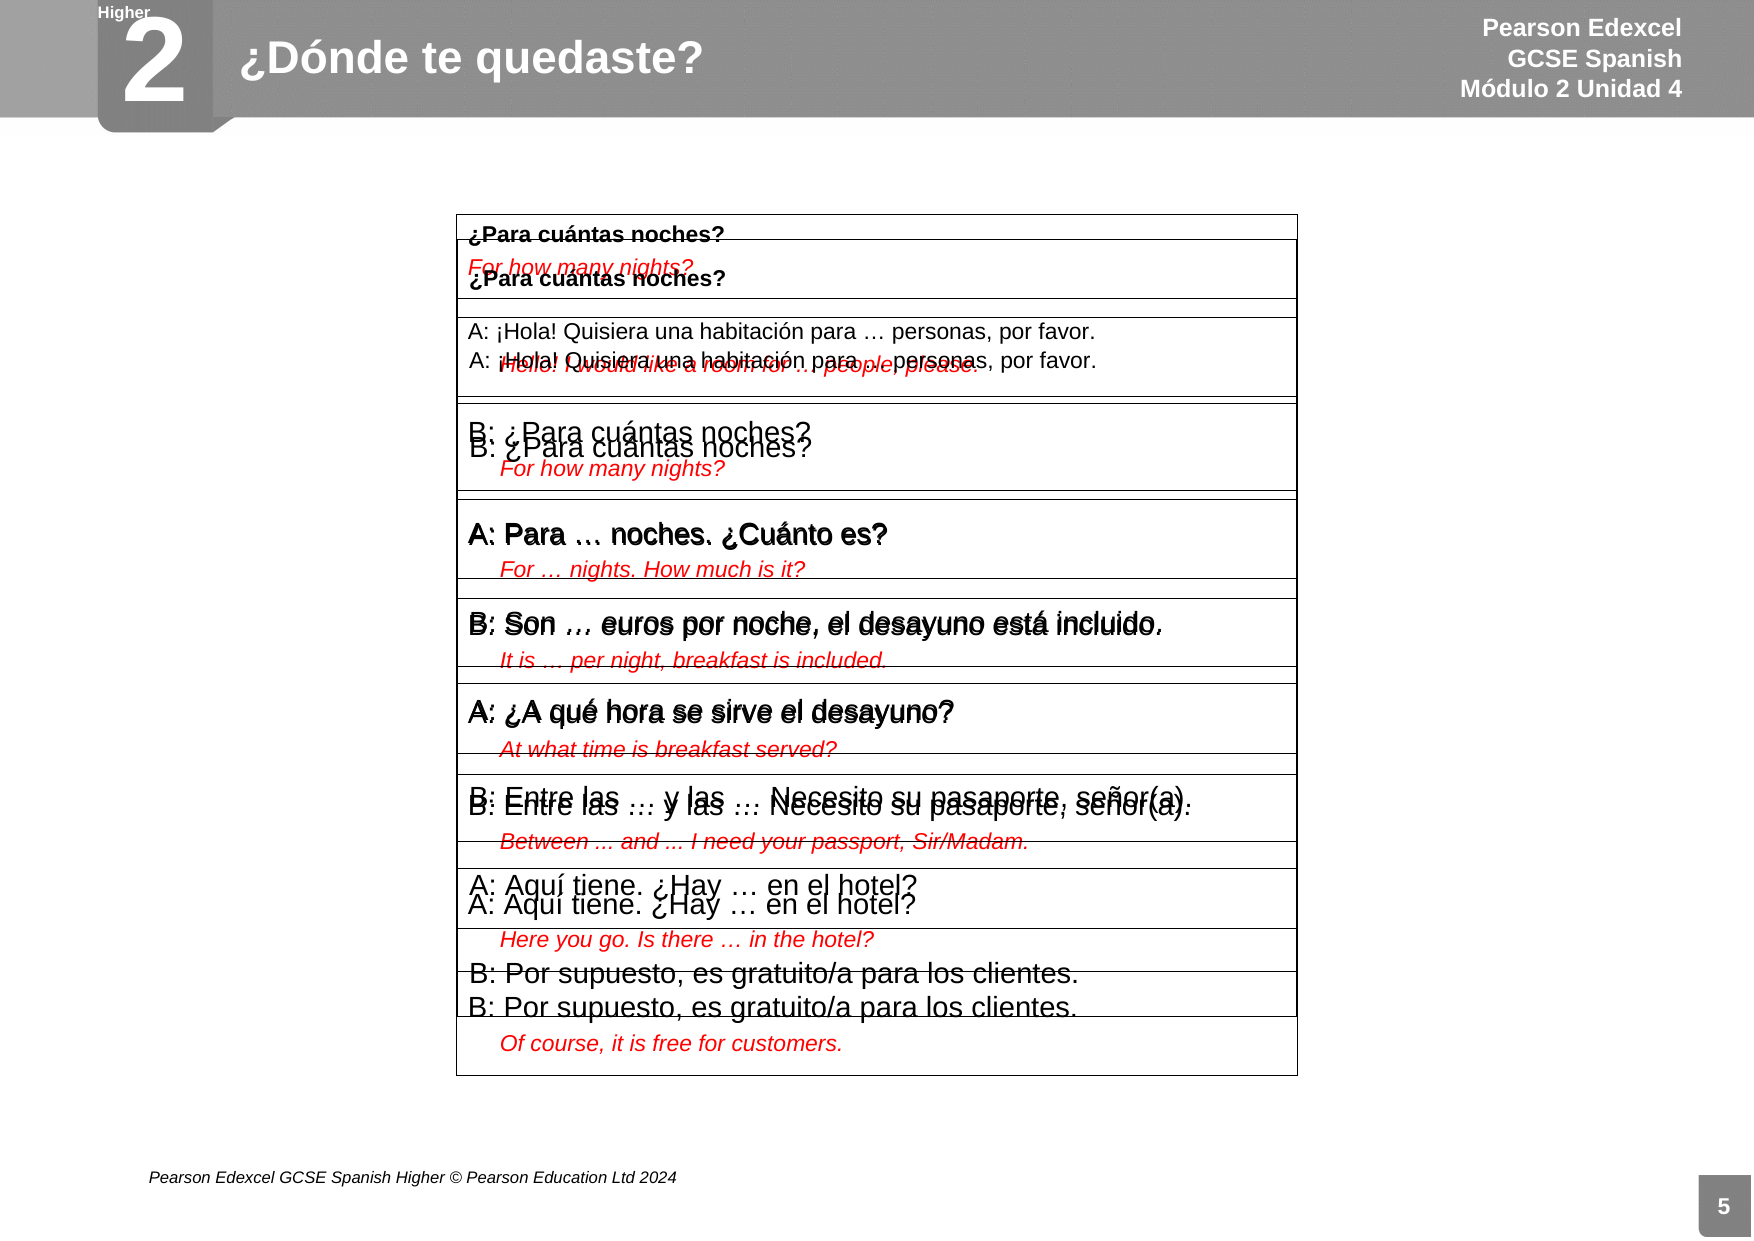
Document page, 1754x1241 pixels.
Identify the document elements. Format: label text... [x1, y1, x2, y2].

table_cell A: Para … noches. ¿Cuánto es? [458, 491, 1296, 577]
table_cell B: Son … euros por noche, el desayuno está incluido. [458, 579, 1296, 666]
table_cell B: Por supuesto, es gratuito/a para los clientes. Of course, it is free for customers. [457, 1017, 1297, 1075]
picture [0, 0, 1754, 136]
table_cell A: ¿A qué hora se sirve el desayuno? [458, 667, 1296, 752]
table_cell A: Aquí tiene. ¿Hay … en el hotel? [458, 842, 1296, 928]
table_header ¿Para cuántas noches? For how many nights? [457, 215, 1297, 239]
table_cell A: ¡Hola! Quisiera una habitación para … personas, por favor. [458, 318, 1296, 403]
table_cell B: Por supuesto, es gratuito/a para los clientes. [458, 929, 1296, 1016]
table_cell B: ¿Para cuántas noches? [458, 404, 1296, 490]
picture [1698, 1175, 1751, 1237]
table_cell B: Entre las … y las … Necesito su pasaporte, señor(a). [458, 754, 1296, 841]
table_header ¿Para cuántas noches? [458, 240, 1296, 317]
